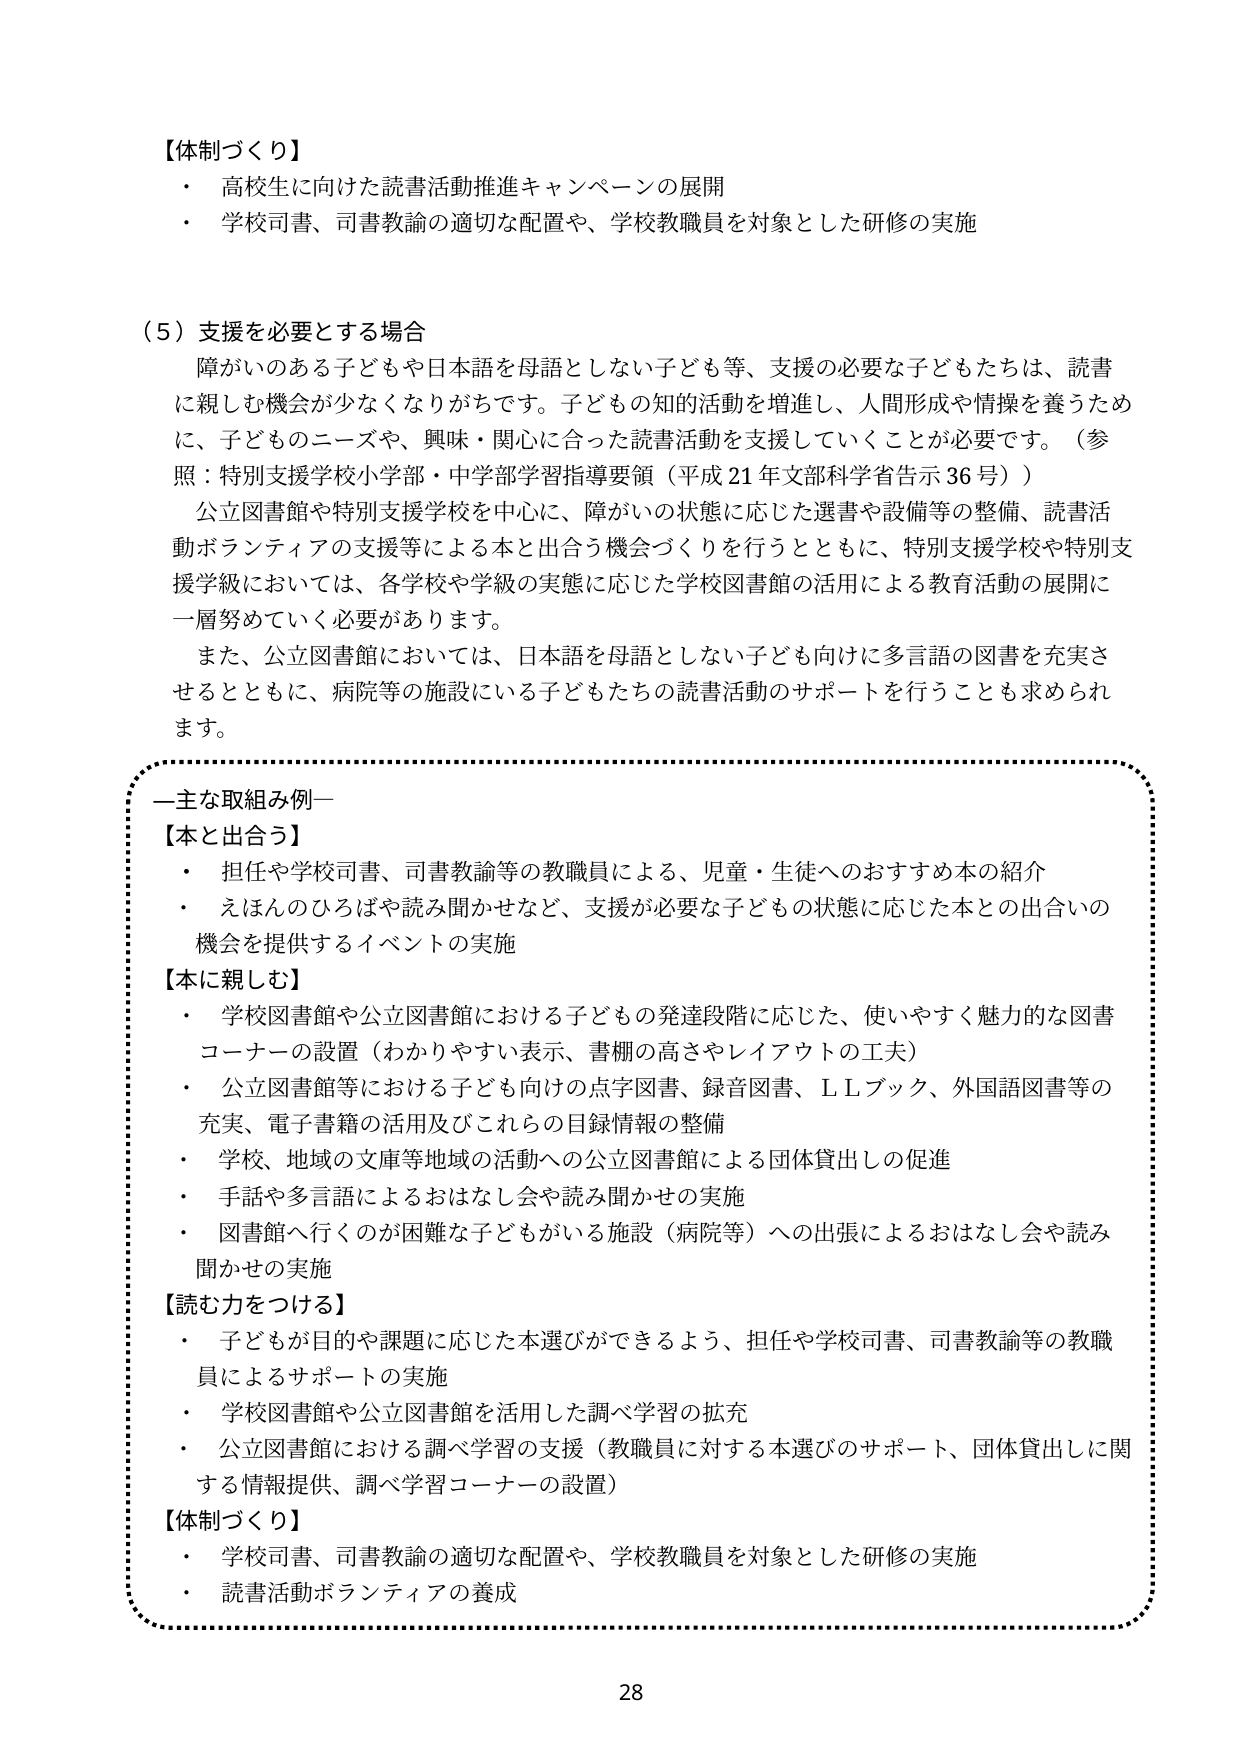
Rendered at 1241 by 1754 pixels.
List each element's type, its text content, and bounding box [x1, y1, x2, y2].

text ・ 子どもが目的や課題に応じた本選びができるよう、担任や学校司書、司書教諭等の教職員によるサポートの実施 [150, 1321, 1134, 1393]
text ・ 担任や学校司書、司書教諭等の教職員による、児童・生徒へのおすすめ本の紹介 [106, 853, 1134, 889]
text ・ 学校図書館や公立図書館を活用した調べ学習の拡充 [106, 1393, 1134, 1429]
text ・ 学校司書、司書教諭の適切な配置や、学校教職員を対象とした研修の実施 [106, 204, 1134, 240]
text 【読む力をつける】 [106, 1285, 1134, 1321]
text 公立図書館や特別支援学校を中心に、障がいの状態に応じた選書や設備等の整備、読書活動ボランティアの支援等による本と出合う機会づくりを行うとともに、特別支援学校や特別支援学級においては、各学校や学級の実態に応じた学校図書館の活用による教育活動の展開に一層努めていく必要があります。 [172, 492, 1134, 636]
text ・ 公立図書館等における子ども向けの点字図書、録音図書、ＬＬブック、外国語図書等の充実、電子書籍の活用及びこれらの目録情報の整備 [176, 1069, 1134, 1141]
text 【本に親しむ】 [106, 961, 1134, 997]
text （５）支援を必要とする場合 [106, 312, 1134, 348]
text ・ 図書館へ行くのが困難な子どもがいる施設（病院等）への出張によるおはなし会や読み聞かせの実施 [172, 1213, 1134, 1285]
text 【体制づくり】 [106, 132, 1134, 168]
text ・ 学校司書、司書教諭の適切な配置や、学校教職員を対象とした研修の実施 [106, 1537, 1134, 1573]
text ―主な取組み例― [106, 781, 1134, 817]
text ・ 手話や多言語によるおはなし会や読み聞かせの実施 [172, 1177, 1134, 1213]
text 障がいのある子どもや日本語を母語としない子ども等、支援の必要な子どもたちは、読書に親しむ機会が少なくなりがちです。子どもの知的活動を増進し、人間形成や情操を養うために、子どものニーズや、興味・関心に合った読書活動を支援していくことが必要です。（参照：特別支援学校小学部・中学部学習指導要領（平成21年文部科学省告示36号）） [150, 348, 1134, 492]
text ・ えほんのひろばや読み聞かせなど、支援が必要な子どもの状態に応じた本との出合いの機会を提供するイベントの実施 [172, 889, 1122, 961]
text ・ 学校図書館や公立図書館における子どもの発達段階に応じた、使いやすく魅力的な図書コーナーの設置（わかりやすい表示、書棚の高さやレイアウトの工夫） [176, 997, 1134, 1069]
text 【本と出合う】 [106, 817, 1134, 853]
text ・ 公立図書館における調べ学習の支援（教職員に対する本選びのサポート、団体貸出しに関する情報提供、調べ学習コーナーの設置） [172, 1429, 1134, 1501]
text また、公立図書館においては、日本語を母語としない子ども向けに多言語の図書を充実させるとともに、病院等の施設にいる子どもたちの読書活動のサポートを行うことも求められます。 [172, 636, 1134, 744]
text ・ 学校、地域の文庫等地域の活動への公立図書館による団体貸出しの促進 [172, 1141, 1134, 1177]
text ・ 高校生に向けた読書活動推進キャンペーンの展開 [106, 168, 1134, 204]
text ・ 読書活動ボランティアの養成 [106, 1573, 1134, 1609]
text 【体制づくり】 [106, 1501, 1134, 1537]
